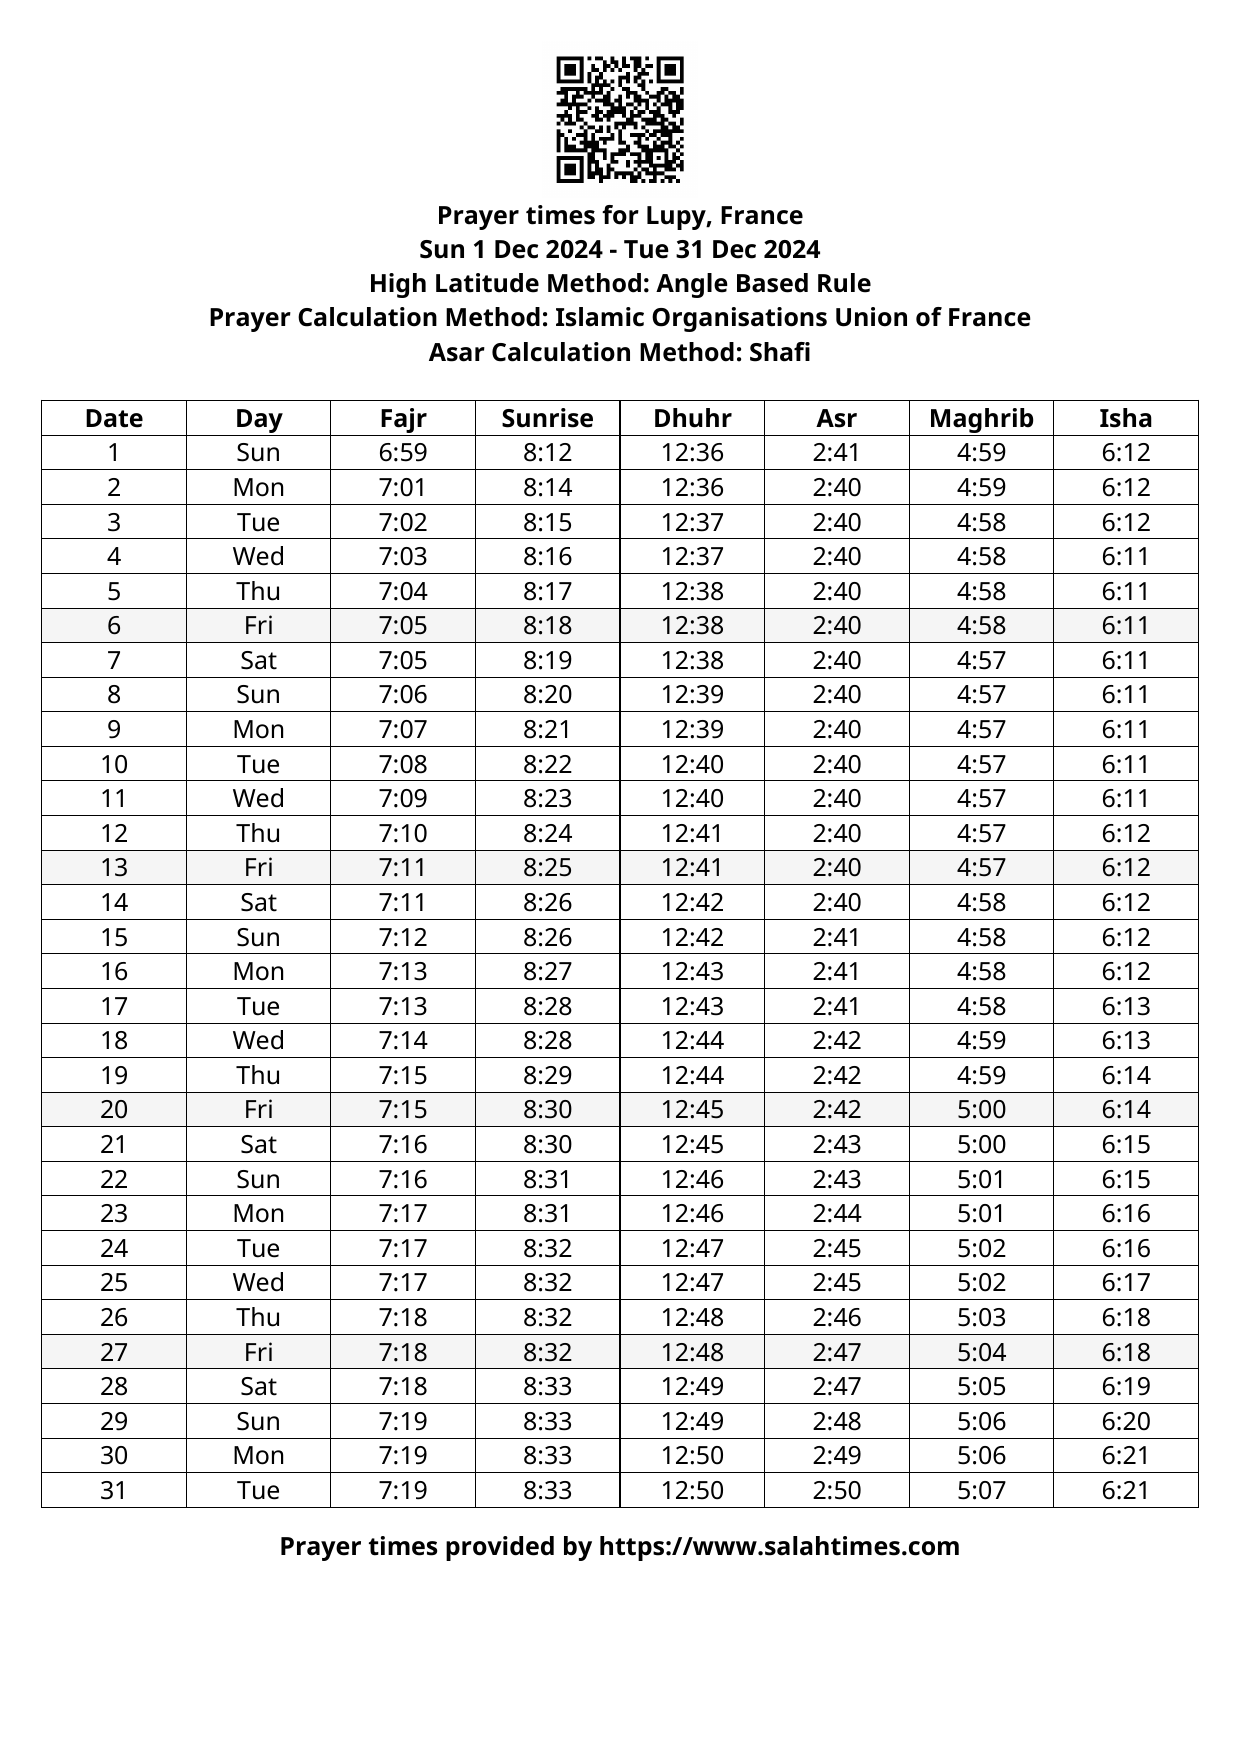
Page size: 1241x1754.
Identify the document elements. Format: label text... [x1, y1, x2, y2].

table_cell 5:02 [910, 1266, 1053, 1299]
table_cell 6 [42, 609, 186, 642]
table_cell 8:30 [476, 1093, 619, 1126]
table_header Sunrise [476, 401, 619, 434]
table_cell 6:59 [331, 436, 475, 469]
table_cell Tue [187, 989, 330, 1022]
table_cell 7 [42, 643, 186, 677]
table_cell 4:58 [910, 989, 1053, 1022]
table_cell 6:11 [1054, 609, 1198, 642]
table_cell 7:05 [331, 643, 475, 677]
table_cell 16 [42, 954, 186, 988]
table_cell 7:19 [331, 1439, 475, 1472]
table_cell 12:39 [621, 712, 764, 746]
table_cell 7:16 [331, 1127, 475, 1161]
table_cell Thu [187, 574, 330, 607]
table_cell 12:41 [621, 816, 764, 849]
table_cell 4:58 [910, 954, 1053, 988]
table_cell 13 [42, 851, 186, 884]
table_cell 8:27 [476, 954, 619, 988]
table_cell 12:50 [621, 1473, 764, 1507]
table_cell Tue [187, 1231, 330, 1264]
table_cell 6:20 [1054, 1404, 1198, 1437]
table_cell 8:24 [476, 816, 619, 849]
table_cell Wed [187, 1024, 330, 1057]
table_header Asr [765, 401, 909, 434]
table_cell 6:11 [1054, 781, 1198, 815]
table_cell 7:06 [331, 678, 475, 711]
table_cell 11 [42, 781, 186, 815]
table_cell 2:40 [765, 747, 909, 780]
table_cell 2:47 [765, 1369, 909, 1403]
table_cell 8:30 [476, 1127, 619, 1161]
table_cell 8:31 [476, 1162, 619, 1195]
table_cell 7:01 [331, 470, 475, 504]
text Prayer times for Lupy, France [42, 198, 1198, 232]
table_cell 6:11 [1054, 678, 1198, 711]
table_cell 4:57 [910, 643, 1053, 677]
table_cell 8:28 [476, 1024, 619, 1057]
table_cell 8:32 [476, 1231, 619, 1264]
table_cell 6:11 [1054, 539, 1198, 573]
table_cell 2:49 [765, 1439, 909, 1472]
table_cell 7:07 [331, 712, 475, 746]
table_cell 7:18 [331, 1300, 475, 1334]
table_cell 2:45 [765, 1266, 909, 1299]
table_cell 12:45 [621, 1093, 764, 1126]
table_cell Sun [187, 920, 330, 953]
table_cell 2:40 [765, 470, 909, 504]
table_cell 2:40 [765, 851, 909, 884]
table_cell 7:15 [331, 1058, 475, 1092]
table_cell 2:41 [765, 954, 909, 988]
table_cell 2:44 [765, 1196, 909, 1230]
table_cell 8:18 [476, 609, 619, 642]
table_cell 2:40 [765, 885, 909, 919]
table_cell 4:58 [910, 609, 1053, 642]
table_cell 31 [42, 1473, 186, 1507]
table_cell 7:19 [331, 1473, 475, 1507]
table_cell 6:13 [1054, 989, 1198, 1022]
table_cell Mon [187, 954, 330, 988]
table_cell 8:29 [476, 1058, 619, 1092]
table_cell 6:14 [1054, 1058, 1198, 1092]
table_cell 2:40 [765, 781, 909, 815]
table_cell 12:38 [621, 574, 764, 607]
table_cell 23 [42, 1196, 186, 1230]
table_cell 4:58 [910, 539, 1053, 573]
table_cell 24 [42, 1231, 186, 1264]
table_cell Sun [187, 436, 330, 469]
text Sun 1 Dec 2024 - Tue 31 Dec 2024 [42, 232, 1198, 266]
table_cell 4 [42, 539, 186, 573]
table_cell 2:40 [765, 609, 909, 642]
table_cell 7:18 [331, 1335, 475, 1368]
table_cell 7:17 [331, 1231, 475, 1264]
table_cell 5:05 [910, 1369, 1053, 1403]
table_cell 6:17 [1054, 1266, 1198, 1299]
table_cell 28 [42, 1369, 186, 1403]
table_cell 2:43 [765, 1162, 909, 1195]
table_cell 6:18 [1054, 1335, 1198, 1368]
table_cell 4:58 [910, 920, 1053, 953]
table_cell 7:17 [331, 1196, 475, 1230]
table_cell 5:06 [910, 1404, 1053, 1437]
table_cell 10 [42, 747, 186, 780]
table_cell 8:33 [476, 1473, 619, 1507]
text Prayer times provided by https://www.salahtimes.com [42, 1528, 1198, 1563]
table_cell 6:12 [1054, 851, 1198, 884]
table_cell 6:14 [1054, 1093, 1198, 1126]
table_cell 29 [42, 1404, 186, 1437]
table_cell 2:45 [765, 1231, 909, 1264]
table_cell 2 [42, 470, 186, 504]
table_cell 4:59 [910, 470, 1053, 504]
table_cell 7:17 [331, 1266, 475, 1299]
table_cell 8:33 [476, 1439, 619, 1472]
table_cell Mon [187, 1439, 330, 1472]
table_cell 8:26 [476, 920, 619, 953]
table_header Fajr [331, 401, 475, 434]
table_cell Sun [187, 1162, 330, 1195]
table_cell 12:42 [621, 885, 764, 919]
table_cell Thu [187, 816, 330, 849]
table_cell Sat [187, 643, 330, 677]
table_cell 17 [42, 989, 186, 1022]
table_cell 6:11 [1054, 712, 1198, 746]
table_cell 15 [42, 920, 186, 953]
table_cell 5:04 [910, 1335, 1053, 1368]
table_cell 6:11 [1054, 574, 1198, 607]
table_cell 6:12 [1054, 954, 1198, 988]
table_cell 7:04 [331, 574, 475, 607]
table_header Maghrib [910, 401, 1053, 434]
table_cell Wed [187, 781, 330, 815]
table_cell 8:25 [476, 851, 619, 884]
table_cell 6:21 [1054, 1473, 1198, 1507]
table_cell 2:41 [765, 989, 909, 1022]
table_cell Sun [187, 678, 330, 711]
table_cell 8:20 [476, 678, 619, 711]
table_cell 12:38 [621, 643, 764, 677]
table_cell 8:23 [476, 781, 619, 815]
table_cell 5:06 [910, 1439, 1053, 1472]
table_cell 2:42 [765, 1093, 909, 1126]
table_cell 12:47 [621, 1266, 764, 1299]
table_cell 7:13 [331, 954, 475, 988]
table_cell 6:13 [1054, 1024, 1198, 1057]
table_cell 7:10 [331, 816, 475, 849]
table_cell 7:03 [331, 539, 475, 573]
table_cell 7:13 [331, 989, 475, 1022]
table_cell 6:15 [1054, 1162, 1198, 1195]
table_cell 4:59 [910, 1024, 1053, 1057]
table_cell 2:40 [765, 505, 909, 538]
table_cell 18 [42, 1024, 186, 1057]
table_cell 8:26 [476, 885, 619, 919]
table_cell Mon [187, 712, 330, 746]
table_cell 12:36 [621, 436, 764, 469]
table_cell 4:59 [910, 436, 1053, 469]
table_cell Tue [187, 505, 330, 538]
table_cell 8:21 [476, 712, 619, 746]
table_cell Sun [187, 1404, 330, 1437]
table_cell 12:43 [621, 954, 764, 988]
table_cell 12:38 [621, 609, 764, 642]
table_cell 12:40 [621, 747, 764, 780]
table_cell 6:12 [1054, 470, 1198, 504]
table_cell Fri [187, 609, 330, 642]
table_cell 6:11 [1054, 643, 1198, 677]
table_cell 8:28 [476, 989, 619, 1022]
table_cell 12:47 [621, 1231, 764, 1264]
table_cell 21 [42, 1127, 186, 1161]
table_cell 7:02 [331, 505, 475, 538]
table_cell 2:47 [765, 1335, 909, 1368]
table_cell 7:08 [331, 747, 475, 780]
table_header Date [42, 401, 186, 434]
table_cell Sat [187, 1127, 330, 1161]
table_cell 6:12 [1054, 885, 1198, 919]
table_cell 5:07 [910, 1473, 1053, 1507]
table_cell 2:42 [765, 1058, 909, 1092]
table_cell 7:15 [331, 1093, 475, 1126]
table_cell 9 [42, 712, 186, 746]
table_cell 12 [42, 816, 186, 849]
table_cell 6:19 [1054, 1369, 1198, 1403]
text High Latitude Method: Angle Based Rule [42, 266, 1198, 300]
table_cell 6:12 [1054, 920, 1198, 953]
table_cell 5:01 [910, 1162, 1053, 1195]
text Asar Calculation Method: Shafi [42, 334, 1198, 368]
table_cell 8:32 [476, 1266, 619, 1299]
table_cell 12:49 [621, 1369, 764, 1403]
table_cell 4:58 [910, 505, 1053, 538]
table_cell 7:18 [331, 1369, 475, 1403]
table_cell 8:33 [476, 1369, 619, 1403]
table_cell Sat [187, 885, 330, 919]
table_cell Thu [187, 1058, 330, 1092]
table_cell 6:12 [1054, 816, 1198, 849]
table_cell 12:37 [621, 539, 764, 573]
table_cell 2:41 [765, 436, 909, 469]
table_cell 2:40 [765, 643, 909, 677]
table_cell 19 [42, 1058, 186, 1092]
table_cell 8:17 [476, 574, 619, 607]
table_cell Thu [187, 1300, 330, 1334]
table_cell 8:12 [476, 436, 619, 469]
table_cell 12:44 [621, 1024, 764, 1057]
table_cell 12:48 [621, 1300, 764, 1334]
table_cell 2:41 [765, 920, 909, 953]
table_cell 6:11 [1054, 747, 1198, 780]
table_cell 4:57 [910, 678, 1053, 711]
table_cell 7:12 [331, 920, 475, 953]
table_cell 12:43 [621, 989, 764, 1022]
table_cell 2:48 [765, 1404, 909, 1437]
table_cell 12:39 [621, 678, 764, 711]
table_cell Sat [187, 1369, 330, 1403]
picture [542, 41, 699, 198]
table_cell 27 [42, 1335, 186, 1368]
table_cell Mon [187, 470, 330, 504]
table_cell 1 [42, 436, 186, 469]
table_cell 2:40 [765, 574, 909, 607]
table_cell 7:09 [331, 781, 475, 815]
table_cell 6:16 [1054, 1196, 1198, 1230]
table_cell 6:12 [1054, 505, 1198, 538]
table_cell 4:58 [910, 885, 1053, 919]
table_cell 12:45 [621, 1127, 764, 1161]
table_cell 5:03 [910, 1300, 1053, 1334]
table_header Day [187, 401, 330, 434]
table_cell 12:44 [621, 1058, 764, 1092]
table_cell 7:16 [331, 1162, 475, 1195]
table_header Isha [1054, 401, 1198, 434]
table_header Dhuhr [621, 401, 764, 434]
table_cell 22 [42, 1162, 186, 1195]
table_cell 6:21 [1054, 1439, 1198, 1472]
table_cell 7:19 [331, 1404, 475, 1437]
table_cell 2:40 [765, 712, 909, 746]
table_cell Wed [187, 1266, 330, 1299]
table_cell 2:46 [765, 1300, 909, 1334]
table_cell 4:59 [910, 1058, 1053, 1092]
table_cell 4:57 [910, 712, 1053, 746]
table_cell 14 [42, 885, 186, 919]
table_cell 5:01 [910, 1196, 1053, 1230]
table_cell 8:15 [476, 505, 619, 538]
table_cell 7:05 [331, 609, 475, 642]
table_cell 12:36 [621, 470, 764, 504]
table_cell Fri [187, 1335, 330, 1368]
table_cell 12:40 [621, 781, 764, 815]
table_cell 2:43 [765, 1127, 909, 1161]
table_cell 8:16 [476, 539, 619, 573]
table_cell Tue [187, 1473, 330, 1507]
table_cell 12:50 [621, 1439, 764, 1472]
table_cell 12:42 [621, 920, 764, 953]
table_cell 30 [42, 1439, 186, 1472]
table_cell 4:57 [910, 781, 1053, 815]
table_cell 12:48 [621, 1335, 764, 1368]
table_cell 26 [42, 1300, 186, 1334]
table_cell 6:12 [1054, 436, 1198, 469]
table_cell Mon [187, 1196, 330, 1230]
table_cell 4:57 [910, 816, 1053, 849]
table_cell 4:57 [910, 747, 1053, 780]
table_cell 6:15 [1054, 1127, 1198, 1161]
table_cell 8:19 [476, 643, 619, 677]
table_cell 20 [42, 1093, 186, 1126]
table_cell 7:11 [331, 851, 475, 884]
table_cell 4:58 [910, 574, 1053, 607]
table_cell Wed [187, 539, 330, 573]
table_cell 2:40 [765, 539, 909, 573]
table_cell Fri [187, 851, 330, 884]
table_cell 12:46 [621, 1196, 764, 1230]
table_cell 8:33 [476, 1404, 619, 1437]
table_cell 8:32 [476, 1300, 619, 1334]
table_cell 2:50 [765, 1473, 909, 1507]
table_cell 5:02 [910, 1231, 1053, 1264]
table_cell 6:16 [1054, 1231, 1198, 1264]
table_cell 8:32 [476, 1335, 619, 1368]
table_cell Tue [187, 747, 330, 780]
table_cell 8:31 [476, 1196, 619, 1230]
table_cell 8:22 [476, 747, 619, 780]
table_cell 6:18 [1054, 1300, 1198, 1334]
table_cell 5 [42, 574, 186, 607]
table_cell 4:57 [910, 851, 1053, 884]
table_cell 2:40 [765, 678, 909, 711]
table_cell 2:40 [765, 816, 909, 849]
table_cell 2:42 [765, 1024, 909, 1057]
table_cell 12:49 [621, 1404, 764, 1437]
table_cell 12:41 [621, 851, 764, 884]
table_cell 5:00 [910, 1093, 1053, 1126]
table_cell 8 [42, 678, 186, 711]
table_cell 12:37 [621, 505, 764, 538]
table_cell Fri [187, 1093, 330, 1126]
table_cell 12:46 [621, 1162, 764, 1195]
table_cell 25 [42, 1266, 186, 1299]
table_cell 7:14 [331, 1024, 475, 1057]
table_cell 7:11 [331, 885, 475, 919]
table_cell 5:00 [910, 1127, 1053, 1161]
table_cell 8:14 [476, 470, 619, 504]
table_cell 3 [42, 505, 186, 538]
text Prayer Calculation Method: Islamic Organisations Union of France [42, 300, 1198, 334]
